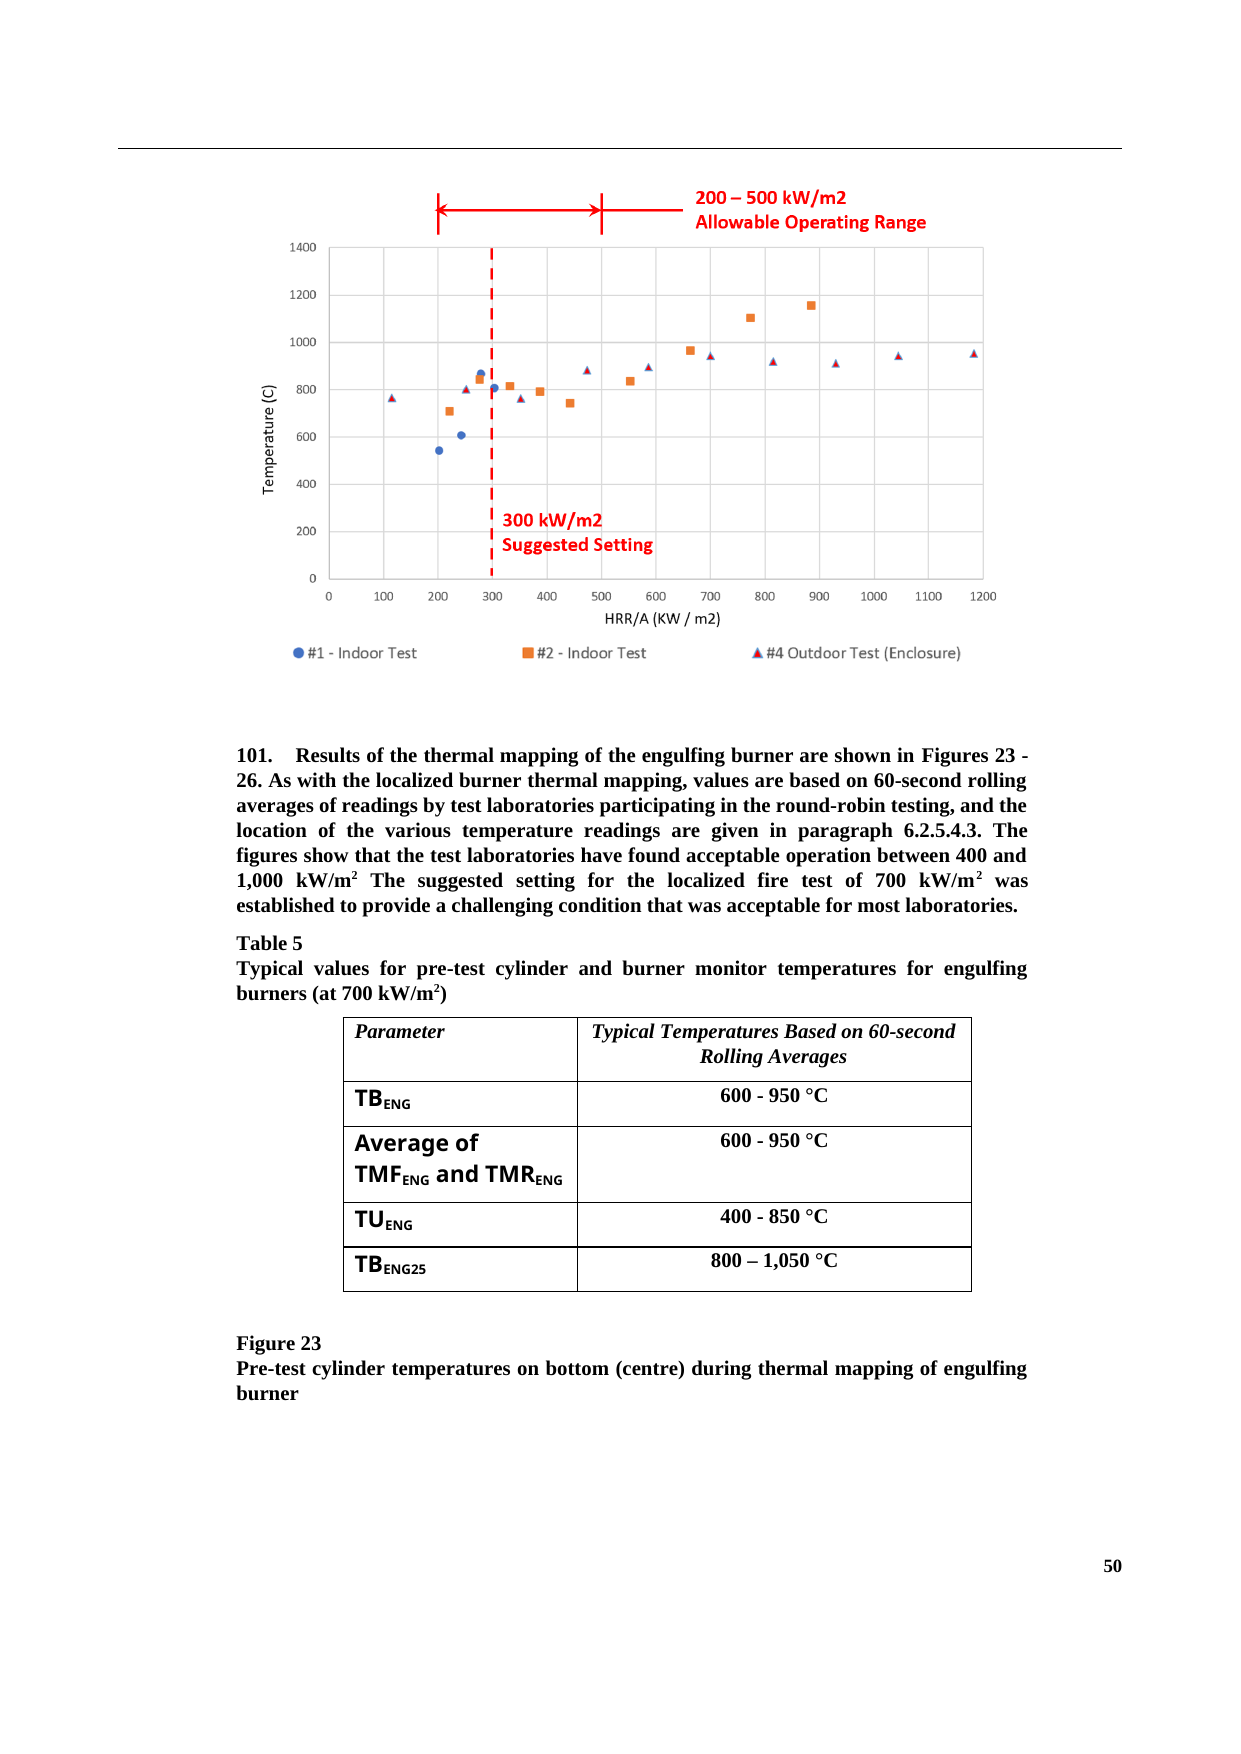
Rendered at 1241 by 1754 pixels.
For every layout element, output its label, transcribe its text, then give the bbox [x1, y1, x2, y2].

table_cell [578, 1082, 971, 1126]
text Typical values for pre-test cylinder and burner monitor temperatures for engulfing burners (at 700 kW/m2) [236, 955, 1028, 1005]
text Table 5 [236, 930, 1028, 955]
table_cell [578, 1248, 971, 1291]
text 101. Results of the thermal mapping of the engulfing burner are shown in Figures 23 - 26. As with the localized burner thermal mapping, values are based on 60-second rolling averages of readings by test laboratories participating in the round-robin testing, and the location of the various temperature readings are given in paragraph 6.2.5.4.3. The figures show that the test laboratories have found acceptable operation between 400 and 1,000 kW/m2 The suggested setting for the localized fire test of 700 kW/m2 was established to provide a challenging condition that was acceptable for most laboratories. [236, 742, 1028, 917]
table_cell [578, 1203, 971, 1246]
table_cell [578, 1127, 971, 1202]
text Figure 23 [236, 1330, 1028, 1355]
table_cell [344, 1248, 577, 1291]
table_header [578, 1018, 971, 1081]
picture [236, 177, 1020, 693]
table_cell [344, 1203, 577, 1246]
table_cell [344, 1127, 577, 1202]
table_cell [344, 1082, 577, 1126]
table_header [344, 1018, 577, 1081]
text Pre-test cylinder temperatures on bottom (centre) during thermal mapping of engulfing burner [236, 1355, 1028, 1405]
